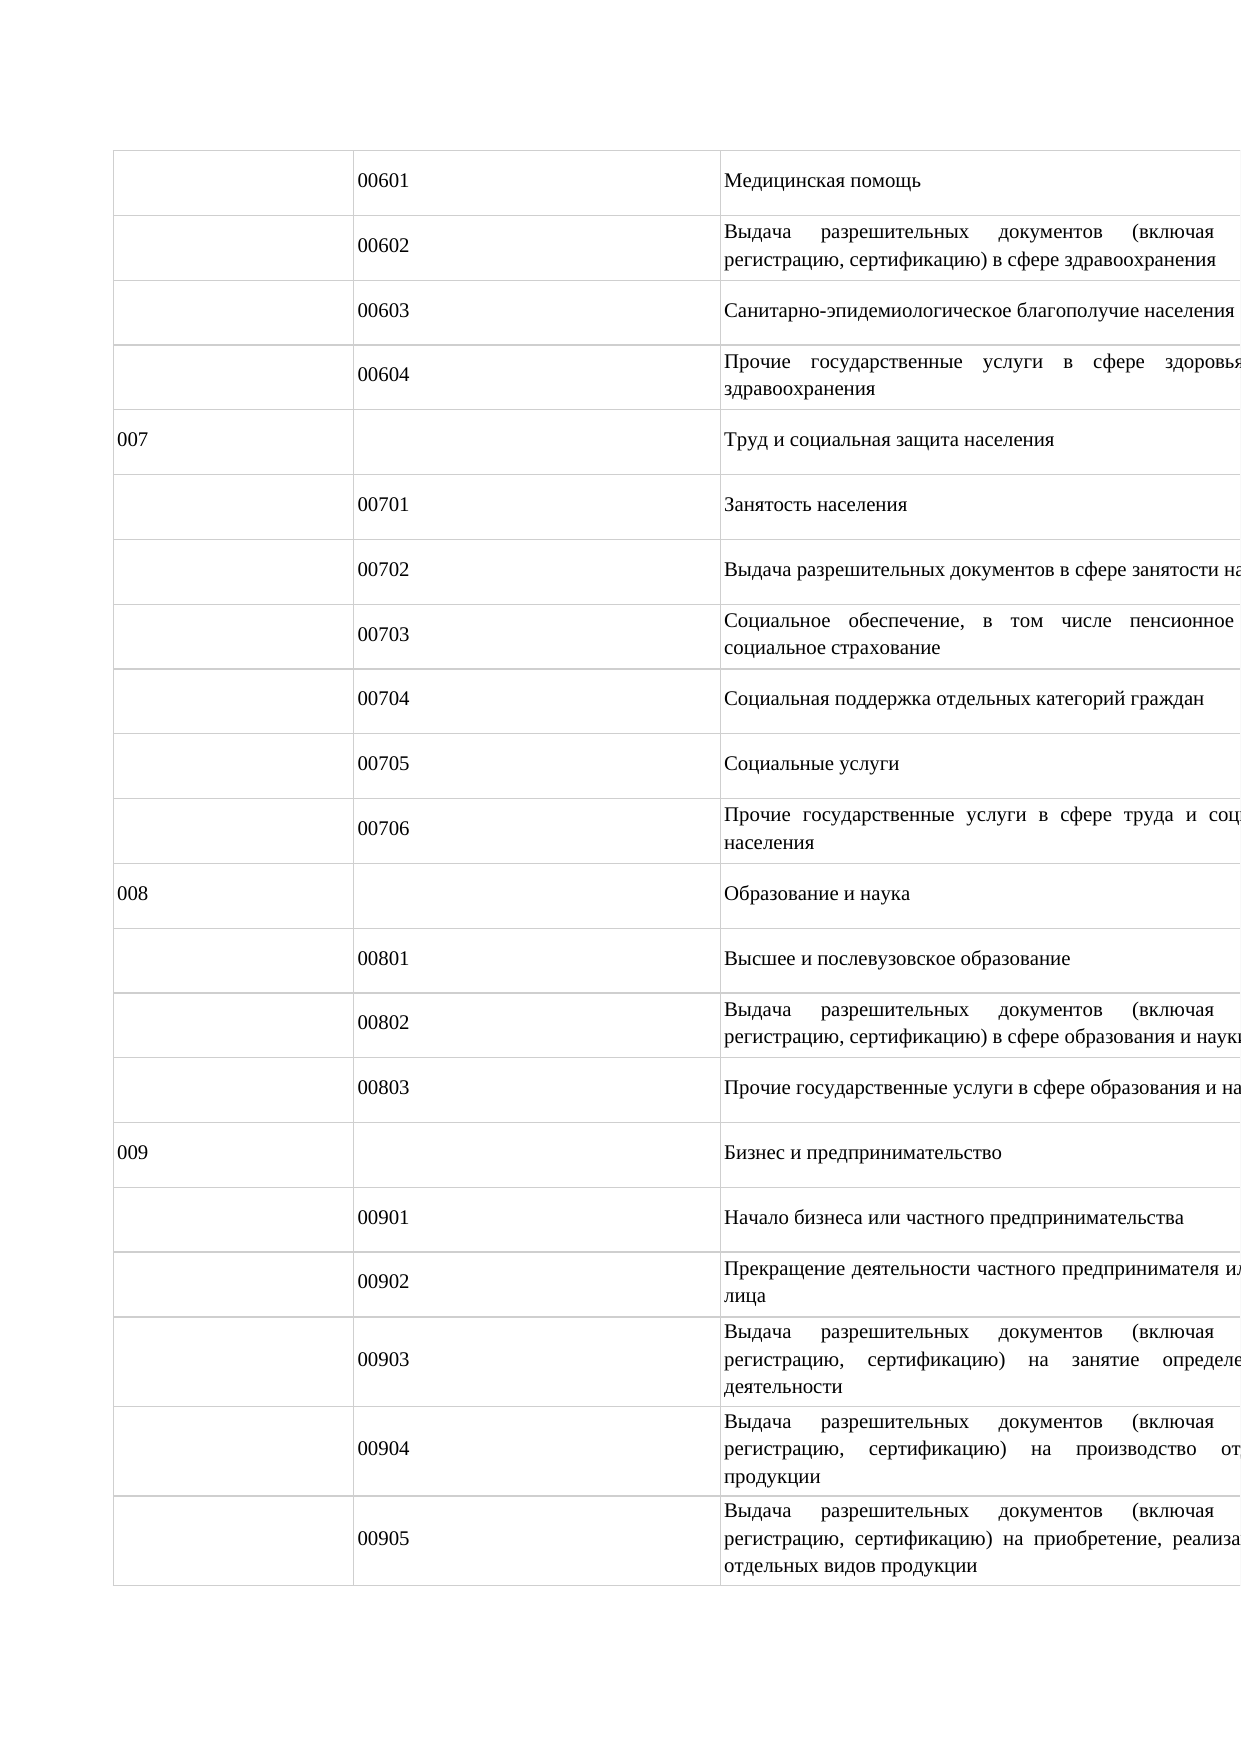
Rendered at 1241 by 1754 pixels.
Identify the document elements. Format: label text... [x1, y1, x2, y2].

table_cell [114, 929, 353, 992]
table_cell Высшее и послевузовское образование [721, 929, 1240, 992]
table_cell 00604 [354, 346, 720, 409]
table_cell [354, 1123, 720, 1187]
table_cell [114, 1253, 353, 1316]
table_cell Прочие государственные услуги в сфере здоровья, медицины и здравоохранения [721, 346, 1240, 409]
table_cell Выдача разрешительных документов (включая лицензирование, регистрацию, сертификацию) в сфере здравоохранения [721, 216, 1240, 279]
table_cell 00901 [354, 1188, 720, 1251]
table_cell 00603 [354, 281, 720, 344]
table_cell 00904 [354, 1407, 720, 1495]
table_cell Выдача разрешительных документов (включая лицензирование, регистрацию, сертификацию) на занятие определенными видами деятельности [721, 1318, 1240, 1406]
table_cell 00701 [354, 475, 720, 539]
table_cell [114, 734, 353, 798]
table_cell [114, 1318, 353, 1406]
table_cell 00903 [354, 1318, 720, 1406]
table_cell [114, 1407, 353, 1495]
table_cell Социальные услуги [721, 734, 1240, 798]
table_cell Начало бизнеса или частного предпринимательства [721, 1188, 1240, 1251]
table_cell 00902 [354, 1253, 720, 1316]
table_cell [114, 1058, 353, 1122]
table_cell 00706 [354, 799, 720, 863]
table_cell 00601 [354, 151, 720, 215]
table_cell [114, 281, 353, 344]
table_cell Занятость населения [721, 475, 1240, 539]
table_cell Выдача разрешительных документов (включая лицензирование, регистрацию, сертификацию) в сфере образования и науки [721, 994, 1240, 1057]
table_cell [114, 475, 353, 539]
table_cell Медицинская помощь [721, 151, 1240, 215]
table_cell Социальное обеспечение, в том числе пенсионное обеспечение и социальное страхование [721, 605, 1240, 668]
table_cell [114, 1497, 353, 1585]
table_cell 00801 [354, 929, 720, 992]
table_cell [354, 410, 720, 474]
table_cell [114, 540, 353, 603]
table_cell Труд и социальная защита населения [721, 410, 1240, 474]
table_cell 00602 [354, 216, 720, 279]
table_cell Выдача разрешительных документов (включая лицензирование, регистрацию, сертификацию) на производство отдельных видов продукции [721, 1407, 1240, 1495]
table_cell 00705 [354, 734, 720, 798]
table_cell 00703 [354, 605, 720, 668]
table_cell 007 [114, 410, 353, 474]
table_cell [354, 864, 720, 927]
table_cell Прочие государственные услуги в сфере образования и науки [721, 1058, 1240, 1122]
table_cell 00905 [354, 1497, 720, 1585]
table_cell 009 [114, 1123, 353, 1187]
table_cell [114, 151, 353, 215]
table_cell 00704 [354, 670, 720, 733]
table_cell 008 [114, 864, 353, 927]
table_cell Санитарно-эпидемиологическое благополучие населения [721, 281, 1240, 344]
table_cell 00802 [354, 994, 720, 1057]
table_cell [114, 605, 353, 668]
table_cell Социальная поддержка отдельных категорий граждан [721, 670, 1240, 733]
table_cell [114, 799, 353, 863]
table_cell [114, 670, 353, 733]
table_cell Выдача разрешительных документов (включая лицензирование, регистрацию, сертификацию) на приобретение, реализацию и хранение отдельных видов продукции [721, 1497, 1240, 1585]
table_cell [114, 346, 353, 409]
table_cell [114, 994, 353, 1057]
table_cell Прочие государственные услуги в сфере труда и социальной защиты населения [721, 799, 1240, 863]
table_cell [114, 1188, 353, 1251]
table_cell 00702 [354, 540, 720, 603]
table_cell Образование и наука [721, 864, 1240, 927]
table_cell Выдача разрешительных документов в сфере занятости населения [721, 540, 1240, 603]
table_cell 00803 [354, 1058, 720, 1122]
table_cell [114, 216, 353, 279]
table_cell Прекращение деятельности частного предпринимателя или юридического лица [721, 1253, 1240, 1316]
table_cell Бизнес и предпринимательство [721, 1123, 1240, 1187]
